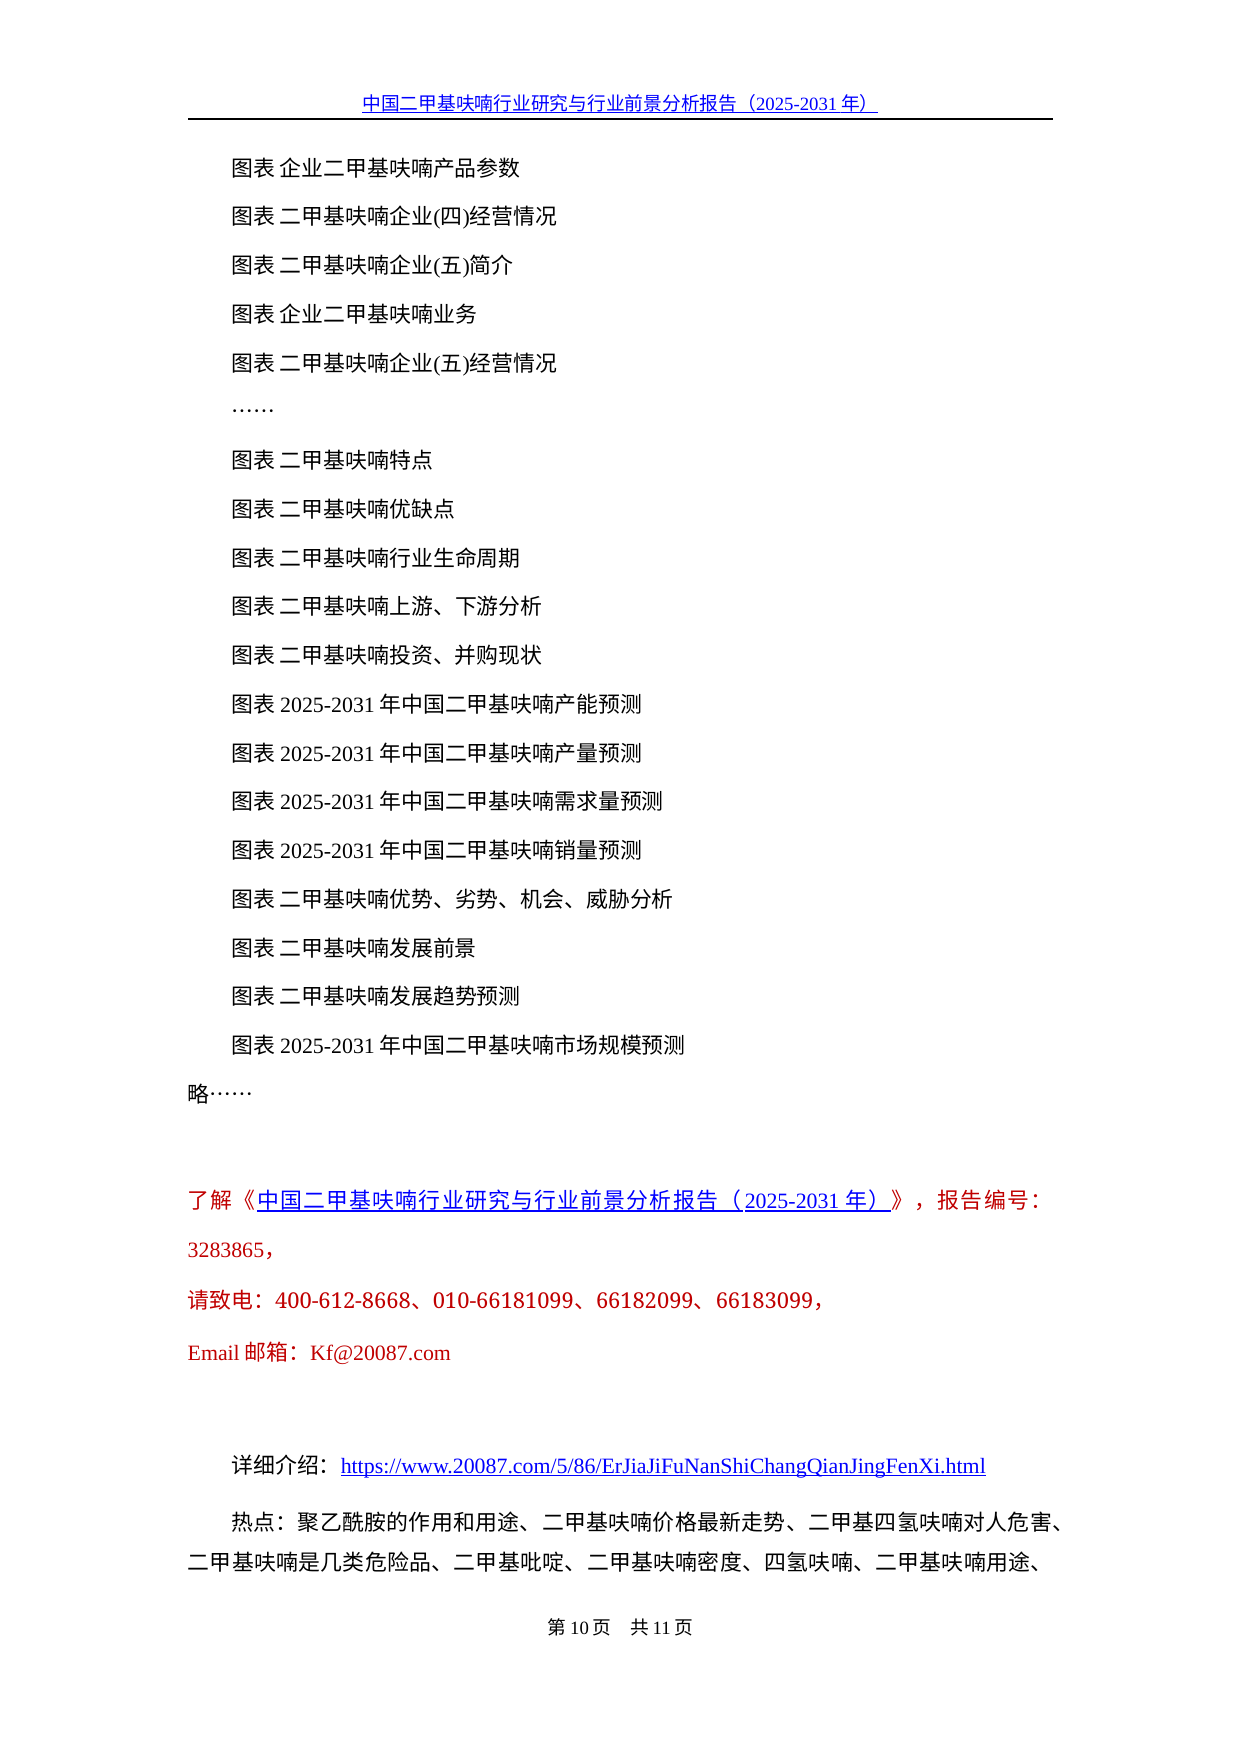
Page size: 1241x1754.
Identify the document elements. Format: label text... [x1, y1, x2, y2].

text Email邮箱：Kf@20087.com [187, 1335, 1053, 1367]
text 详细介绍：https://www.20087.com/5/86/ErJiaJiFuNanShiChangQianJingFenXi.html [187, 1448, 1053, 1480]
text 了解《中国二甲基呋喃行业研究与行业前景分析报告（2025-2031年）》，报告编号：3283865， [187, 1183, 1053, 1264]
text 请致电：400-612-8668、010-66181099、66182099、66183099， [187, 1283, 1053, 1316]
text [187, 1504, 1053, 1577]
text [187, 150, 1053, 1109]
